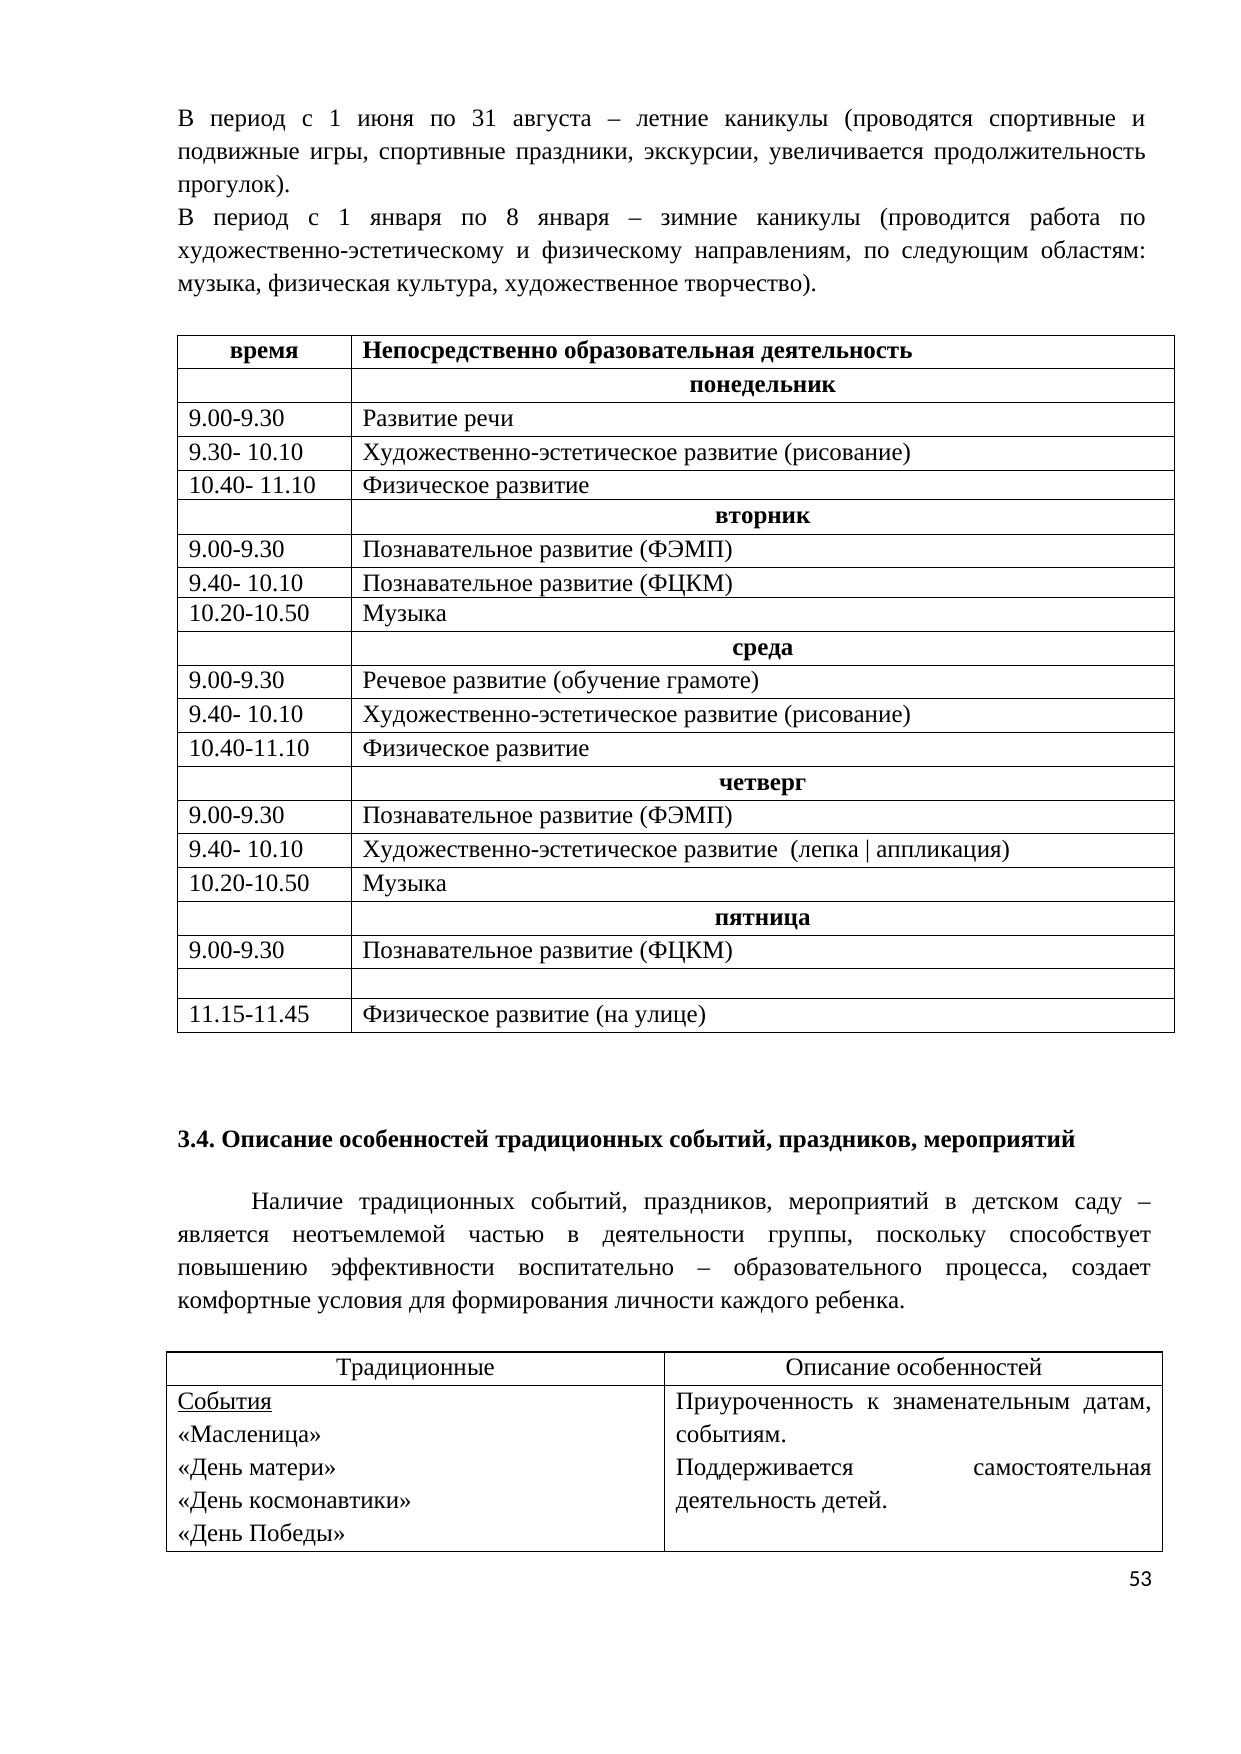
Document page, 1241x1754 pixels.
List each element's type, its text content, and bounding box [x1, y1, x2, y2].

table_cell [178, 632, 351, 664]
table_cell Познавательное развитие (ФЦКМ) [352, 568, 1174, 597]
table_cell Художественно-эстетическое развитие (рисование) [352, 699, 1174, 732]
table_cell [665, 1386, 1162, 1551]
table_header Непосредственно образовательная деятельность [352, 336, 1174, 368]
table_cell вторник [352, 500, 1174, 533]
table_cell Речевое развитие (обучение грамоте) [352, 666, 1174, 698]
table_cell 9.40- 10.10 [178, 834, 351, 867]
table_cell Познавательное развитие (ФЭМП) [352, 801, 1174, 833]
table_cell 9.00-9.30 [178, 936, 351, 968]
table_cell Развитие речи [352, 403, 1174, 436]
table_cell Познавательное развитие (ФЭМП) [352, 535, 1174, 567]
text В период с 1 января по 8 января – зимние каникулы (проводится работа по художественно-эстетическому и физическому направлениям, по следующим областям: музыка, физическая культура, художественное творчество). [177, 202, 1146, 297]
table_cell Физическое развитие [352, 733, 1174, 766]
table_cell Музыка [352, 868, 1174, 901]
table_cell понедельник [352, 369, 1174, 402]
table_header Традиционные [167, 1353, 664, 1385]
table_cell Познавательное развитие (ФЦКМ) [352, 936, 1174, 968]
table_cell Физическое развитие [352, 471, 1174, 499]
table_cell [178, 969, 351, 998]
table_cell 9.00-9.30 [178, 801, 351, 833]
table_cell 9.40- 10.10 [178, 568, 351, 597]
table_header Описание особенностей [665, 1353, 1162, 1385]
table_cell Художественно-эстетическое развитие (рисование) [352, 437, 1174, 469]
table_cell 10.40- 11.10 [178, 471, 351, 499]
table_cell среда [352, 632, 1174, 664]
text В период с 1 июня по 31 августа – летние каникулы (проводятся спортивные и подвижные игры, спортивные праздники, экскурсии, увеличивается продолжительность прогулок). [177, 103, 1146, 198]
table_cell 9.40- 10.10 [178, 699, 351, 732]
table_cell [178, 369, 351, 402]
table_cell пятница [352, 902, 1174, 934]
table_cell 9.00-9.30 [178, 403, 351, 436]
table_header время [178, 336, 351, 368]
text Наличие традиционных событий, праздников, мероприятий в детском саду – является неотъемлемой частью в деятельности группы, поскольку способствует повышению эффективности воспитательно – образовательного процесса, создает комфортные условия для формирования личности каждого ребенка. [177, 1186, 1152, 1314]
table_cell [352, 969, 1174, 998]
table_cell 9.30- 10.10 [178, 437, 351, 469]
table_cell 10.20-10.50 [178, 598, 351, 631]
table_cell [178, 500, 351, 533]
table_cell 11.15-11.45 [178, 999, 351, 1032]
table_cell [167, 1386, 664, 1551]
text 3.4. Описание особенностей традиционных событий, праздников, мероприятий [177, 1124, 1152, 1153]
table_cell Музыка [352, 598, 1174, 631]
table_cell 10.20-10.50 [178, 868, 351, 901]
table_cell [178, 767, 351, 799]
table_cell четверг [352, 767, 1174, 799]
table_cell Физическое развитие (на улице) [352, 999, 1174, 1032]
table_cell 10.40-11.10 [178, 733, 351, 766]
table_cell [178, 902, 351, 934]
table_cell 9.00-9.30 [178, 666, 351, 698]
table_cell 9.00-9.30 [178, 535, 351, 567]
table_cell Художественно-эстетическое развитие (лепка | аппликация) [352, 834, 1174, 867]
